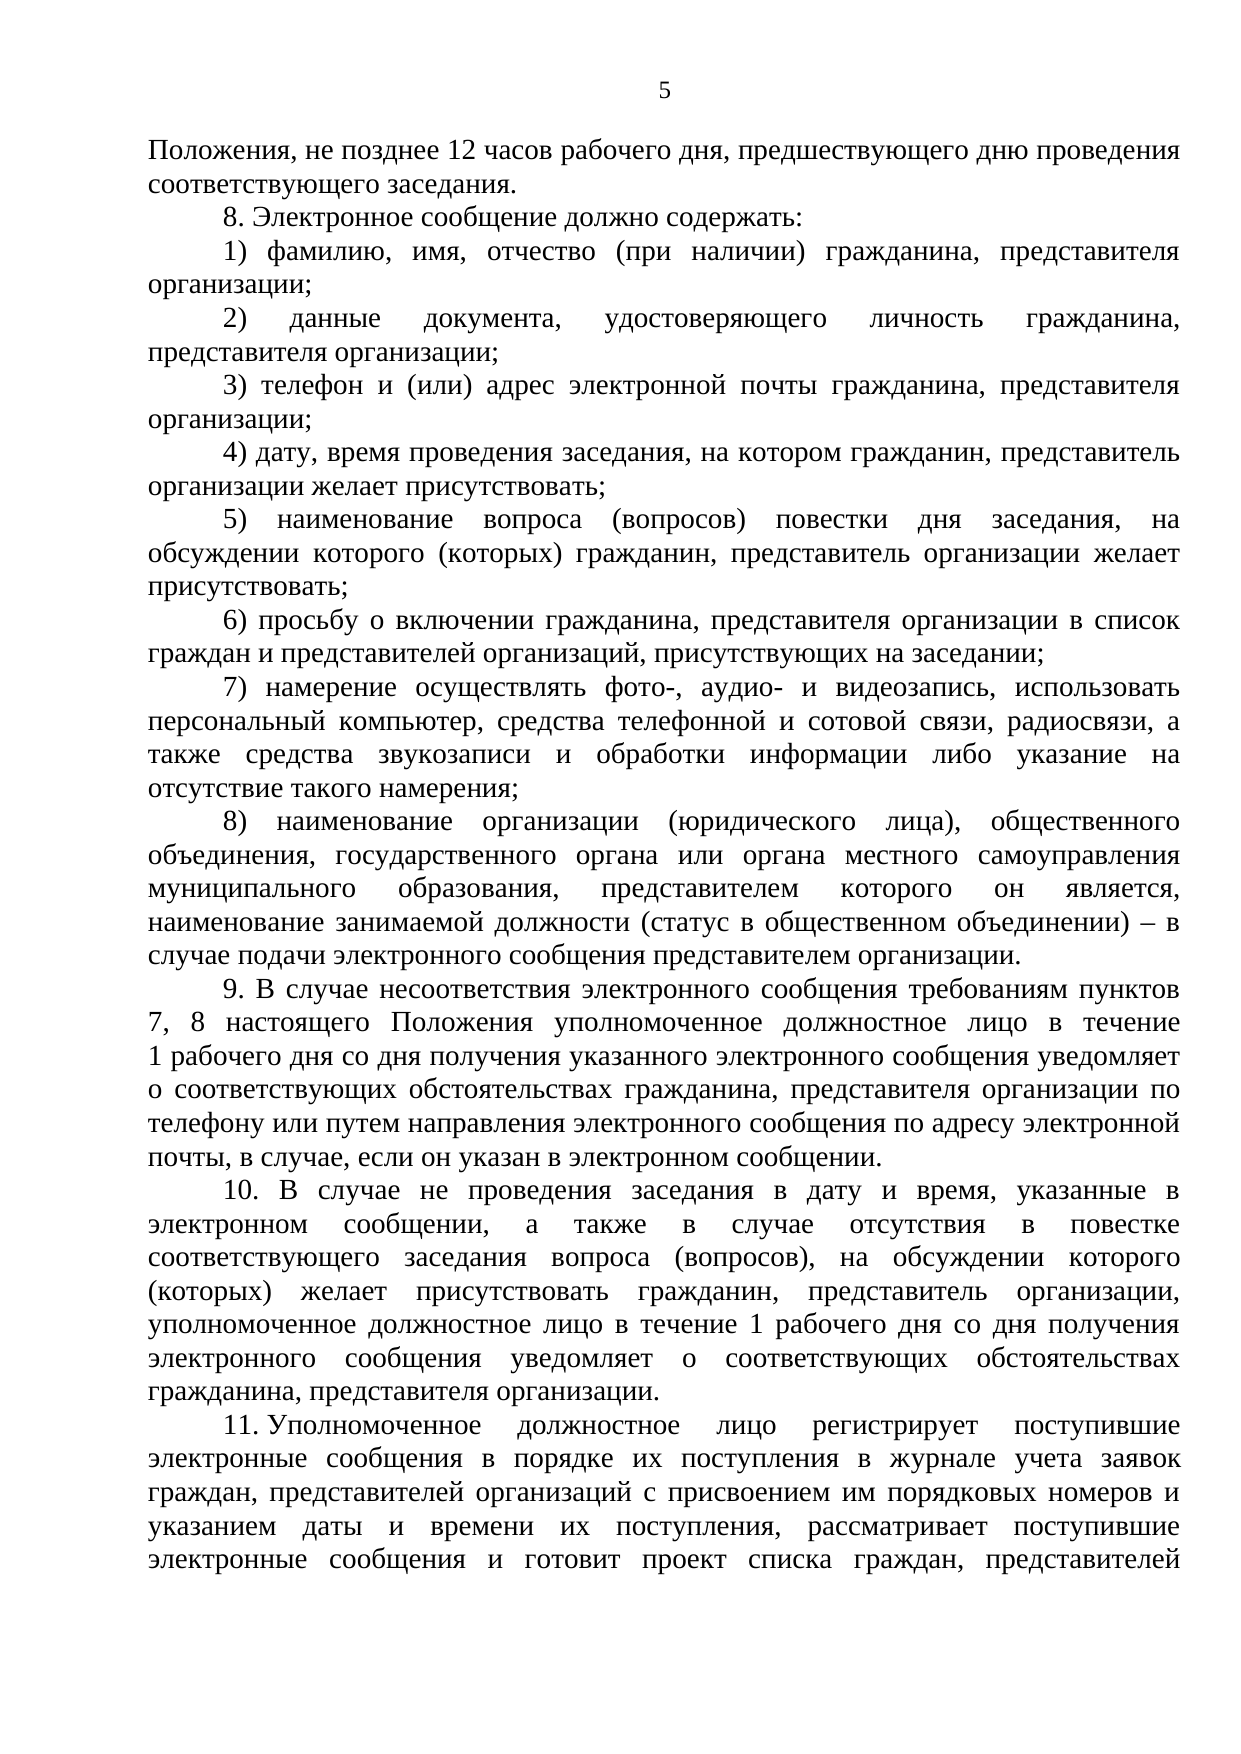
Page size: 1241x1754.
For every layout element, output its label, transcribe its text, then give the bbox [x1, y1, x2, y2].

text 6) просьбу о включении гражданина, представителя организации в список граждан и представителей организаций, присутствующих на заседании; [148, 602, 1181, 669]
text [148, 1407, 1181, 1575]
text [148, 132, 1181, 199]
text 2) данные документа, удостоверяющего личность гражданина, представителя организации; [148, 300, 1181, 367]
text 5) наименование вопроса (вопросов) повестки дня заседания, на обсуждении которого (которых) гражданин, представитель организации желает присутствовать; [148, 501, 1181, 602]
text 3) телефон и (или) адрес электронной почты гражданина, представителя организации; [148, 367, 1181, 434]
text 8) наименование организации (юридического лица), общественного объединения, государственного органа или органа местного самоуправления муниципального образования, представителем которого он является, наименование занимаемой должности (статус в общественном объединении) – в случае подачи электронного сообщения представителем организации. [148, 803, 1181, 971]
text 10. В случае не проведения заседания в дату и время, указанные в электронном сообщении, а также в случае отсутствия в повестке соответствующего заседания вопроса (вопросов), на обсуждении которого (которых) желает присутствовать гражданин, представитель организации, уполномоченное должностное лицо в течение 1 рабочего дня со дня получения электронного сообщения уведомляет о соответствующих обстоятельствах гражданина, представителя организации. [148, 1172, 1181, 1407]
text 9. В случае несоответствия электронного сообщения требованиям пунктов 7, 8 настоящего Положения уполномоченное должностное лицо в течение 1 рабочего дня со дня получения указанного электронного сообщения уведомляет о соответствующих обстоятельствах гражданина, представителя организации по телефону или путем направления электронного сообщения по адресу электронной почты, в случае, если он указан в электронном сообщении. [148, 971, 1181, 1172]
text 7) намерение осуществлять фото-, аудио- и видеозапись, использовать персональный компьютер, средства телефонной и сотовой связи, радиосвязи, а также средства звукозаписи и обработки информации либо указание на отсутствие такого намерения; [148, 669, 1181, 803]
text 4) дату, время проведения заседания, на котором гражданин, представитель организации желает присутствовать; [148, 434, 1181, 501]
text 8. Электронное сообщение должно содержать: [148, 199, 1181, 233]
text 1) фамилию, имя, отчество (при наличии) гражданина, представителя организации; [148, 233, 1181, 300]
